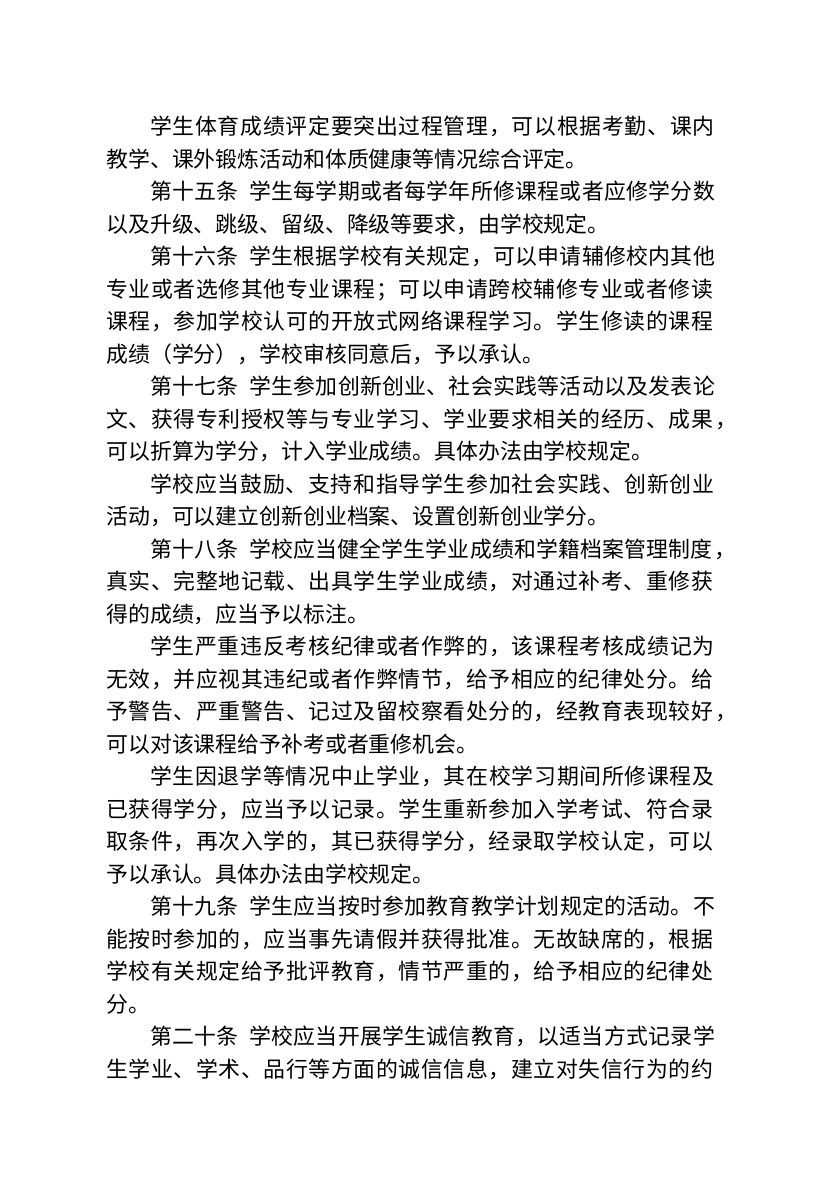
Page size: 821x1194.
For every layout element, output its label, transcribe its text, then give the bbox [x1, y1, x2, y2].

text 学生严重违反考核纪律或者作弊的，该课程考核成绩记为无效，并应视其违纪或者作弊情节，给予相应的纪律处分。给予警告、严重警告、记过及留校察看处分的，经教育表现较好，可以对该课程给予补考或者重修机会。 [106, 726, 715, 759]
text 第十五条 学生每学期或者每学年所修课程或者应修学分数以及升级、跳级、留级、降级等要求，由学校规定。 [106, 174, 715, 239]
text 学生因退学等情况中止学业，其在校学习期间所修课程及已获得学分，应当予以记录。学生重新参加入学考试、符合录取条件，再次入学的，其已获得学分，经录取学校认定，可以予以承认。具体办法由学校规定。 [106, 759, 715, 792]
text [106, 1019, 715, 1052]
text 第十八条 学校应当健全学生学业成绩和学籍档案管理制度，真实、完整地记载、出具学生学业成绩，对通过补考、重修获得的成绩，应当予以标注。 [106, 531, 715, 564]
text 学生体育成绩评定要突出过程管理，可以根据考勤、课内教学、课外锻炼活动和体质健康等情况综合评定。 [106, 109, 715, 174]
text 第十六条 学生根据学校有关规定，可以申请辅修校内其他专业或者选修其他专业课程；可以申请跨校辅修专业或者修读课程，参加学校认可的开放式网络课程学习。学生修读的课程成绩（学分），学校审核同意后，予以承认。 [106, 336, 715, 369]
text 学生严重违反考核纪律或者作弊的，该课程考核成绩记为无效，并应视其违纪或者作弊情节，给予相应的纪律处分。给予警告、严重警告、记过及留校察看处分的，经教育表现较好，可以对该课程给予补考或者重修机会。 [106, 629, 715, 662]
text 第十九条 学生应当按时参加教育教学计划规定的活动。不能按时参加的，应当事先请假并获得批准。无故缺席的，根据学校有关规定给予批评教育，情节严重的，给予相应的纪律处分。 [106, 986, 715, 1019]
text 学校应当鼓励、支持和指导学生参加社会实践、创新创业活动，可以建立创新创业档案、设置创新创业学分。 [106, 466, 715, 531]
text 第十八条 学校应当健全学生学业成绩和学籍档案管理制度，真实、完整地记载、出具学生学业成绩，对通过补考、重修获得的成绩，应当予以标注。 [106, 596, 715, 629]
text 第十九条 学生应当按时参加教育教学计划规定的活动。不能按时参加的，应当事先请假并获得批准。无故缺席的，根据学校有关规定给予批评教育，情节严重的，给予相应的纪律处分。 [106, 889, 715, 922]
text 第十六条 学生根据学校有关规定，可以申请辅修校内其他专业或者选修其他专业课程；可以申请跨校辅修专业或者修读课程，参加学校认可的开放式网络课程学习。学生修读的课程成绩（学分），学校审核同意后，予以承认。 [106, 239, 715, 272]
text 第十七条 学生参加创新创业、社会实践等活动以及发表论文、获得专利授权等与专业学习、学业要求相关的经历、成果，可以折算为学分，计入学业成绩。具体办法由学校规定。 [106, 433, 715, 466]
text 第十七条 学生参加创新创业、社会实践等活动以及发表论文、获得专利授权等与专业学习、学业要求相关的经历、成果，可以折算为学分，计入学业成绩。具体办法由学校规定。 [106, 369, 715, 402]
text 学生因退学等情况中止学业，其在校学习期间所修课程及已获得学分，应当予以记录。学生重新参加入学考试、符合录取条件，再次入学的，其已获得学分，经录取学校认定，可以予以承认。具体办法由学校规定。 [106, 856, 715, 889]
